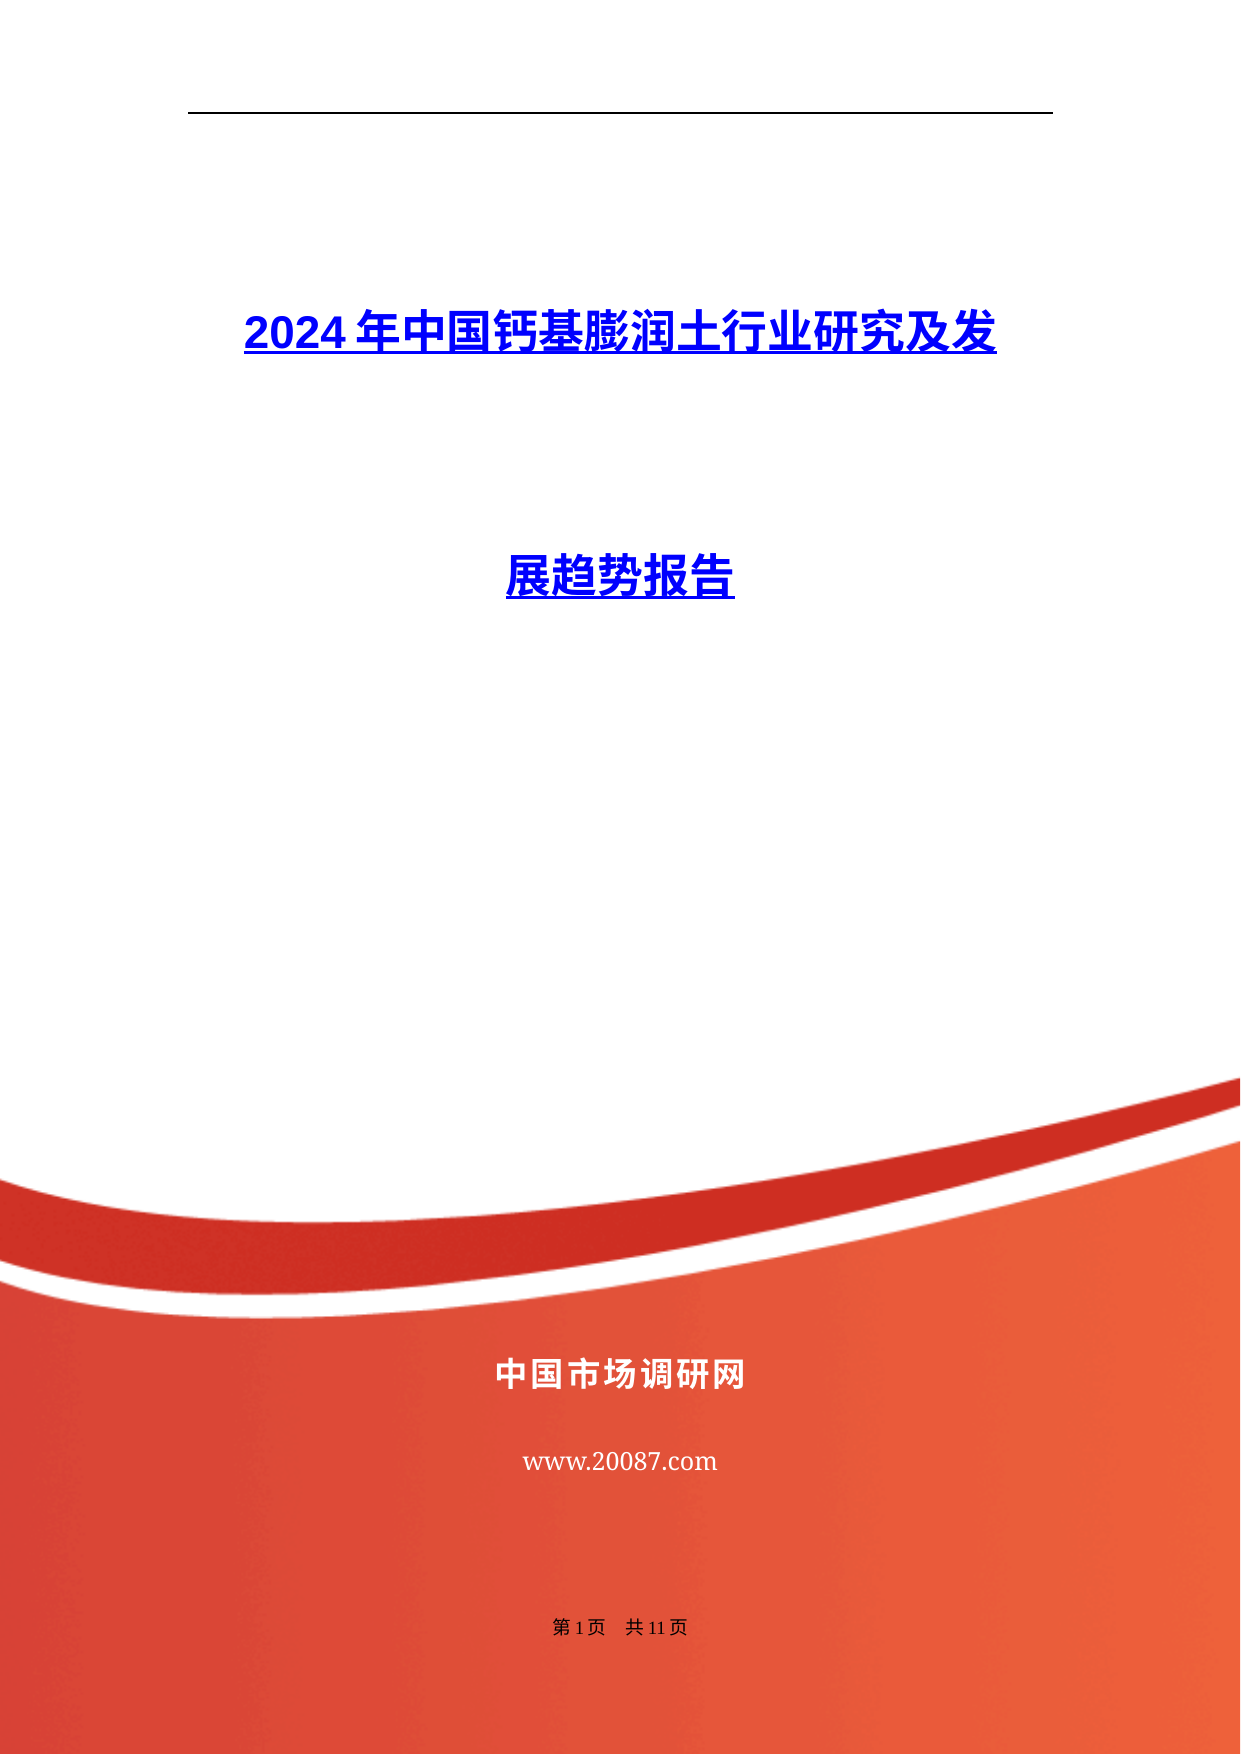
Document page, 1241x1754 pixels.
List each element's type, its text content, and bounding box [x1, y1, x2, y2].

picture [0, 1006, 1241, 1754]
table_header 2024年中国钙基膨润土行业研究及发展趋势报告 [188, 207, 1053, 773]
subtitle 中国市场调研网 [187, 1339, 1053, 1404]
text www.20087.com [187, 1428, 1053, 1493]
